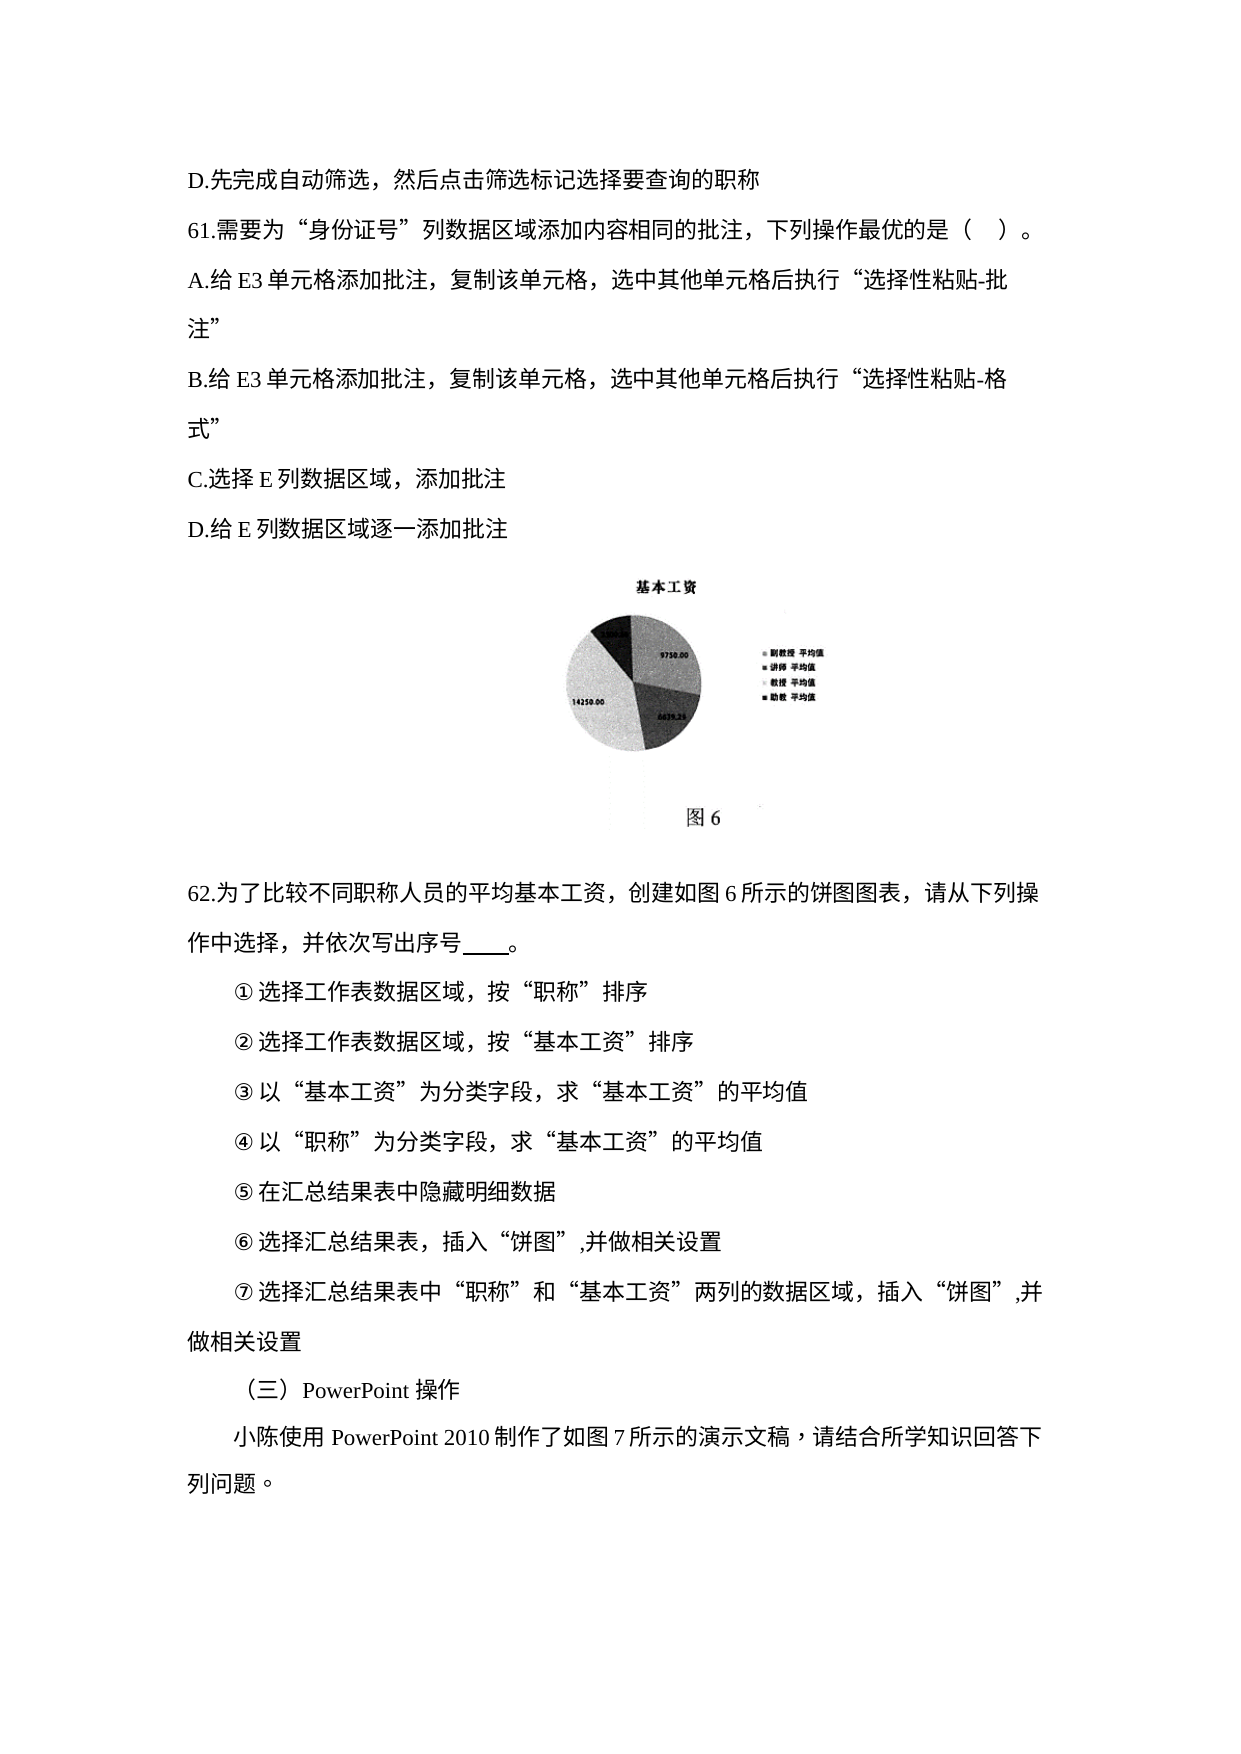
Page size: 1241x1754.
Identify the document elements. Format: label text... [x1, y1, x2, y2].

text （三）PowerPoint 操作 [187, 1374, 1053, 1405]
picture [527, 567, 864, 830]
text ①选择工作表数据区域，按“职称”排序 [187, 974, 1053, 1007]
text ⑦选择汇总结果表中“职称”和“基本工资”两列的数据区域，插入“饼图”,并做相关设置 [187, 1274, 1053, 1357]
text D.先完成自动筛选，然后点击筛选标记选择要查询的职称 [187, 162, 1053, 195]
text ⑤在汇总结果表中隐藏明细数据 [187, 1174, 1053, 1207]
text ②选择工作表数据区域，按“基本工资”排序 [187, 1024, 1053, 1057]
text B.给E3单元格添加批注，复制该单元格，选中其他单元格后执行“选择性粘贴-格式” [187, 361, 1053, 444]
text C.选择E列数据区域，添加批注 [187, 461, 1053, 494]
text 小陈使用 PowerPoint 2010制作了如图7所示的演示文稿，请结合所学知识回答下列问题。 [187, 1421, 1053, 1499]
text ③以“基本工资”为分类字段，求“基本工资”的平均值 [187, 1074, 1053, 1107]
text ⑥选择汇总结果表，插入“饼图”,并做相关设置 [187, 1224, 1053, 1257]
text 61.需要为“身份证号”列数据区域添加内容相同的批注，下列操作最优的是（ ）。 [187, 212, 1053, 245]
text A.给E3单元格添加批注，复制该单元格，选中其他单元格后执行“选择性粘贴-批注” [187, 262, 1053, 344]
text D.给E列数据区域逐一添加批注 [187, 511, 1053, 544]
text ④以“职称”为分类字段，求“基本工资”的平均值 [187, 1124, 1053, 1157]
